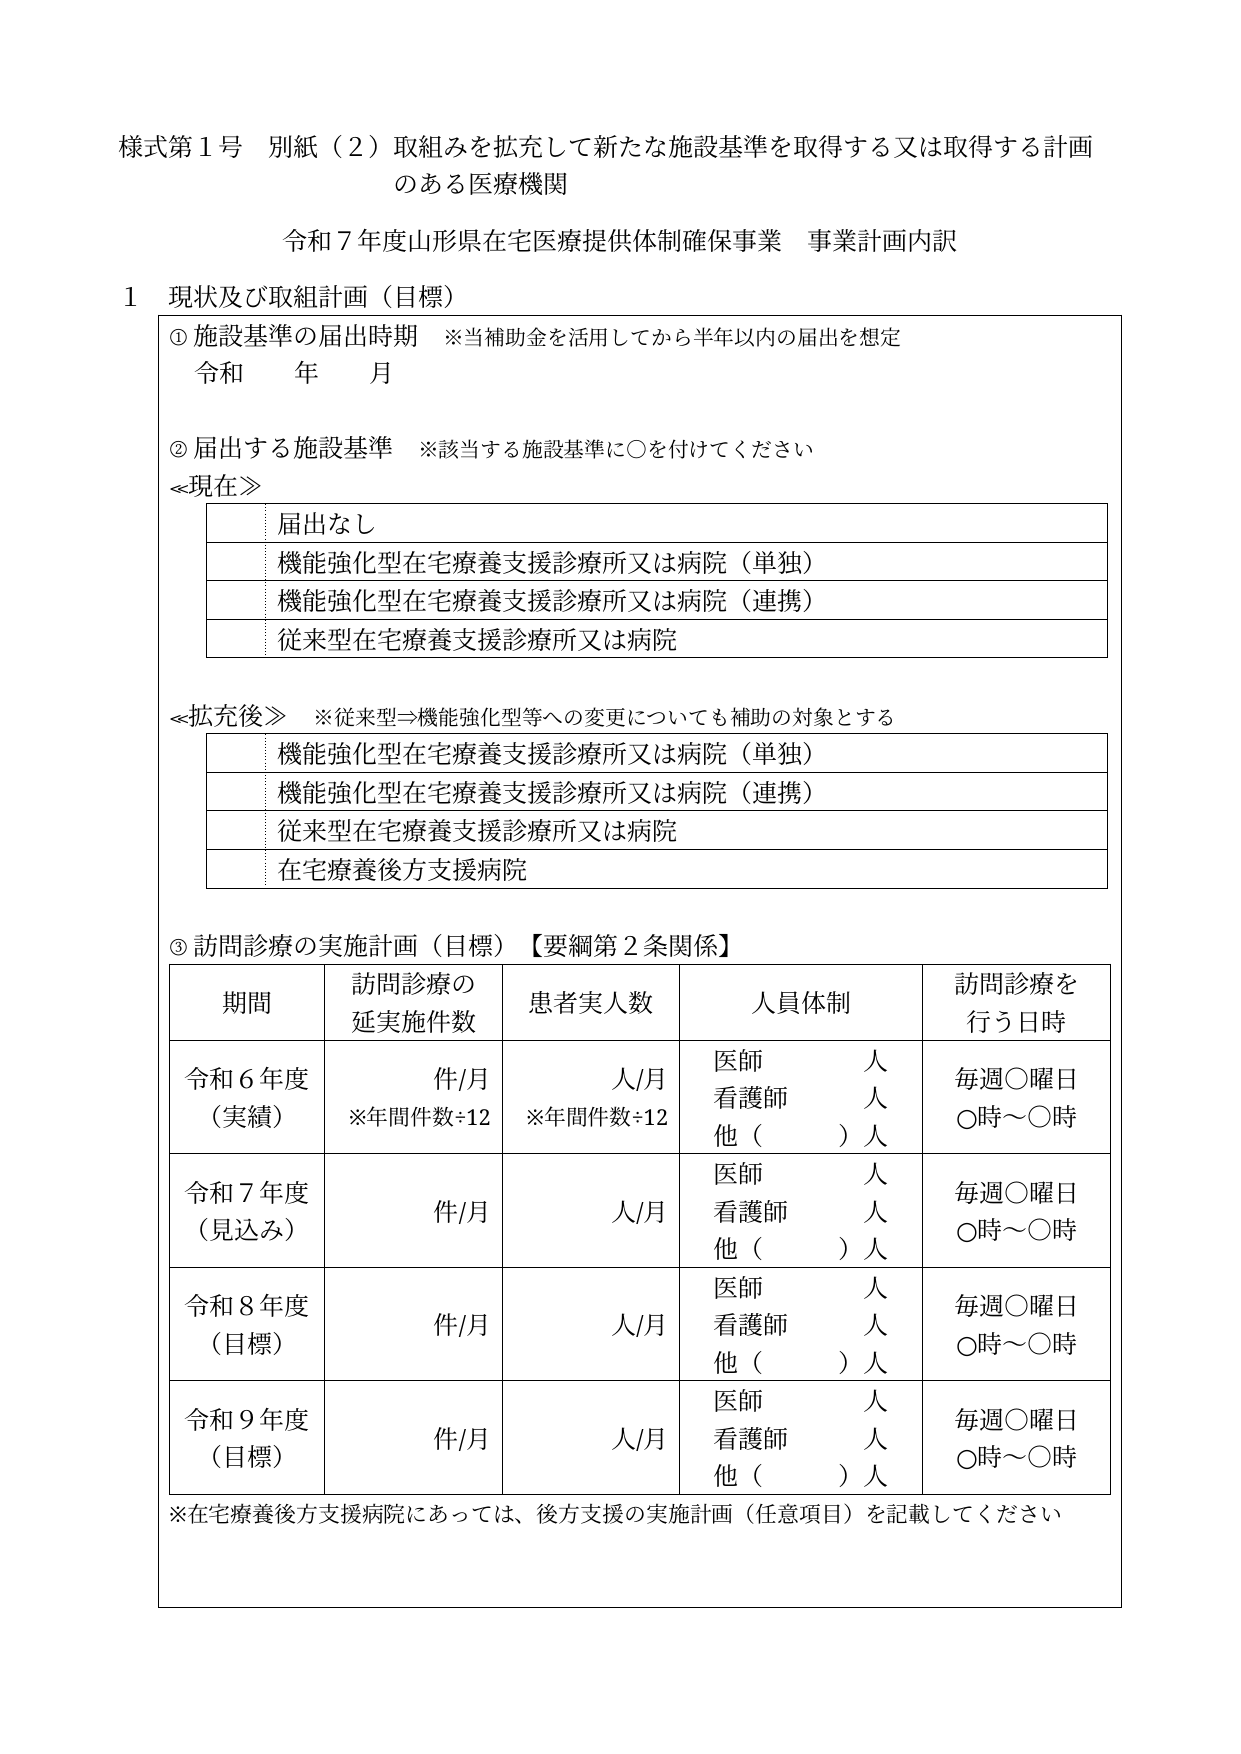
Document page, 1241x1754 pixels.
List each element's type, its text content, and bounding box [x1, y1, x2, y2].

text 令和７年度山形県在宅医療提供体制確保事業 事業計画内訳 [118, 221, 1122, 258]
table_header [159, 316, 1121, 1607]
text のある医療機関 [118, 164, 1122, 202]
text １ 現状及び取組計画（目標） [118, 277, 1122, 314]
text 様式第１号 別紙（２）取組みを拡充して新たな施設基準を取得する又は取得する計画 [118, 127, 1122, 164]
